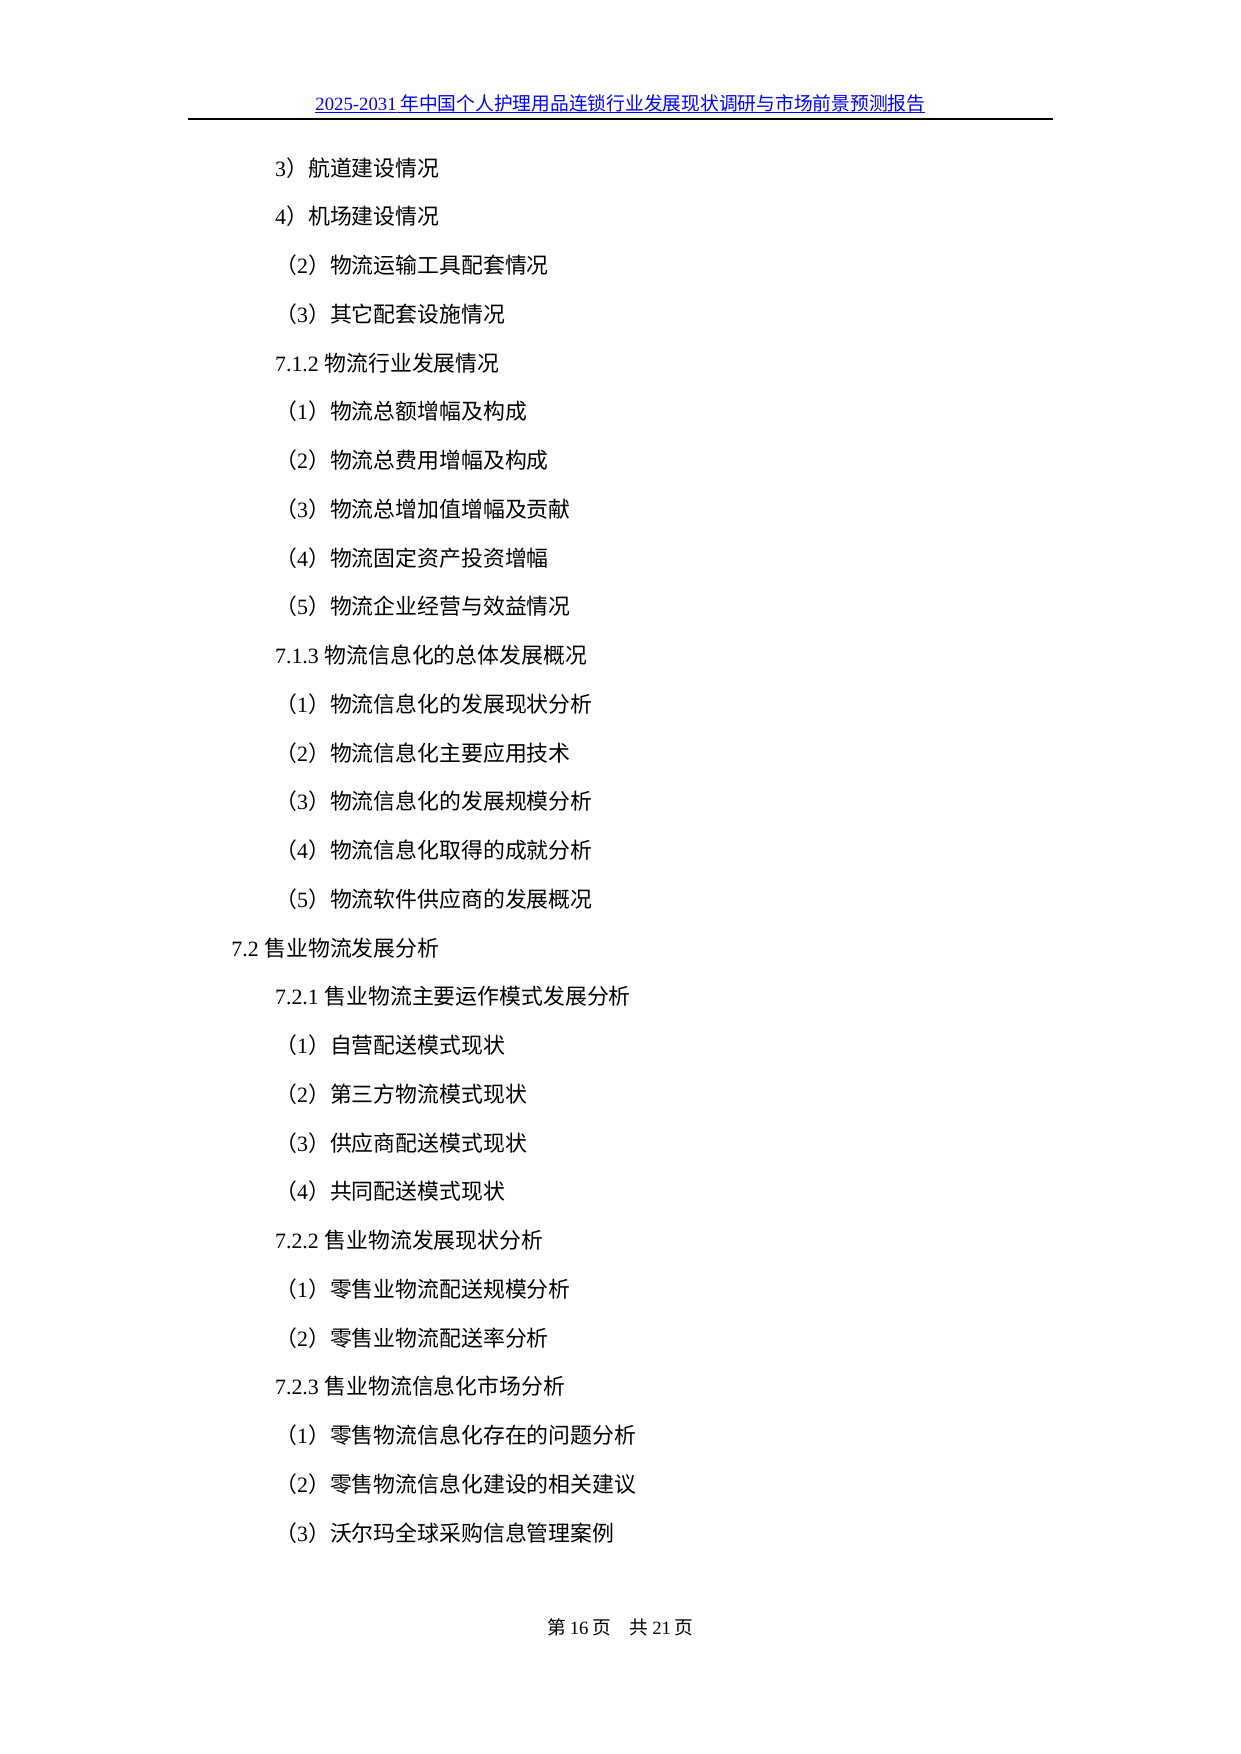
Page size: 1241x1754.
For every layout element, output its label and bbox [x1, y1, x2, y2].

text [187, 150, 1053, 1548]
